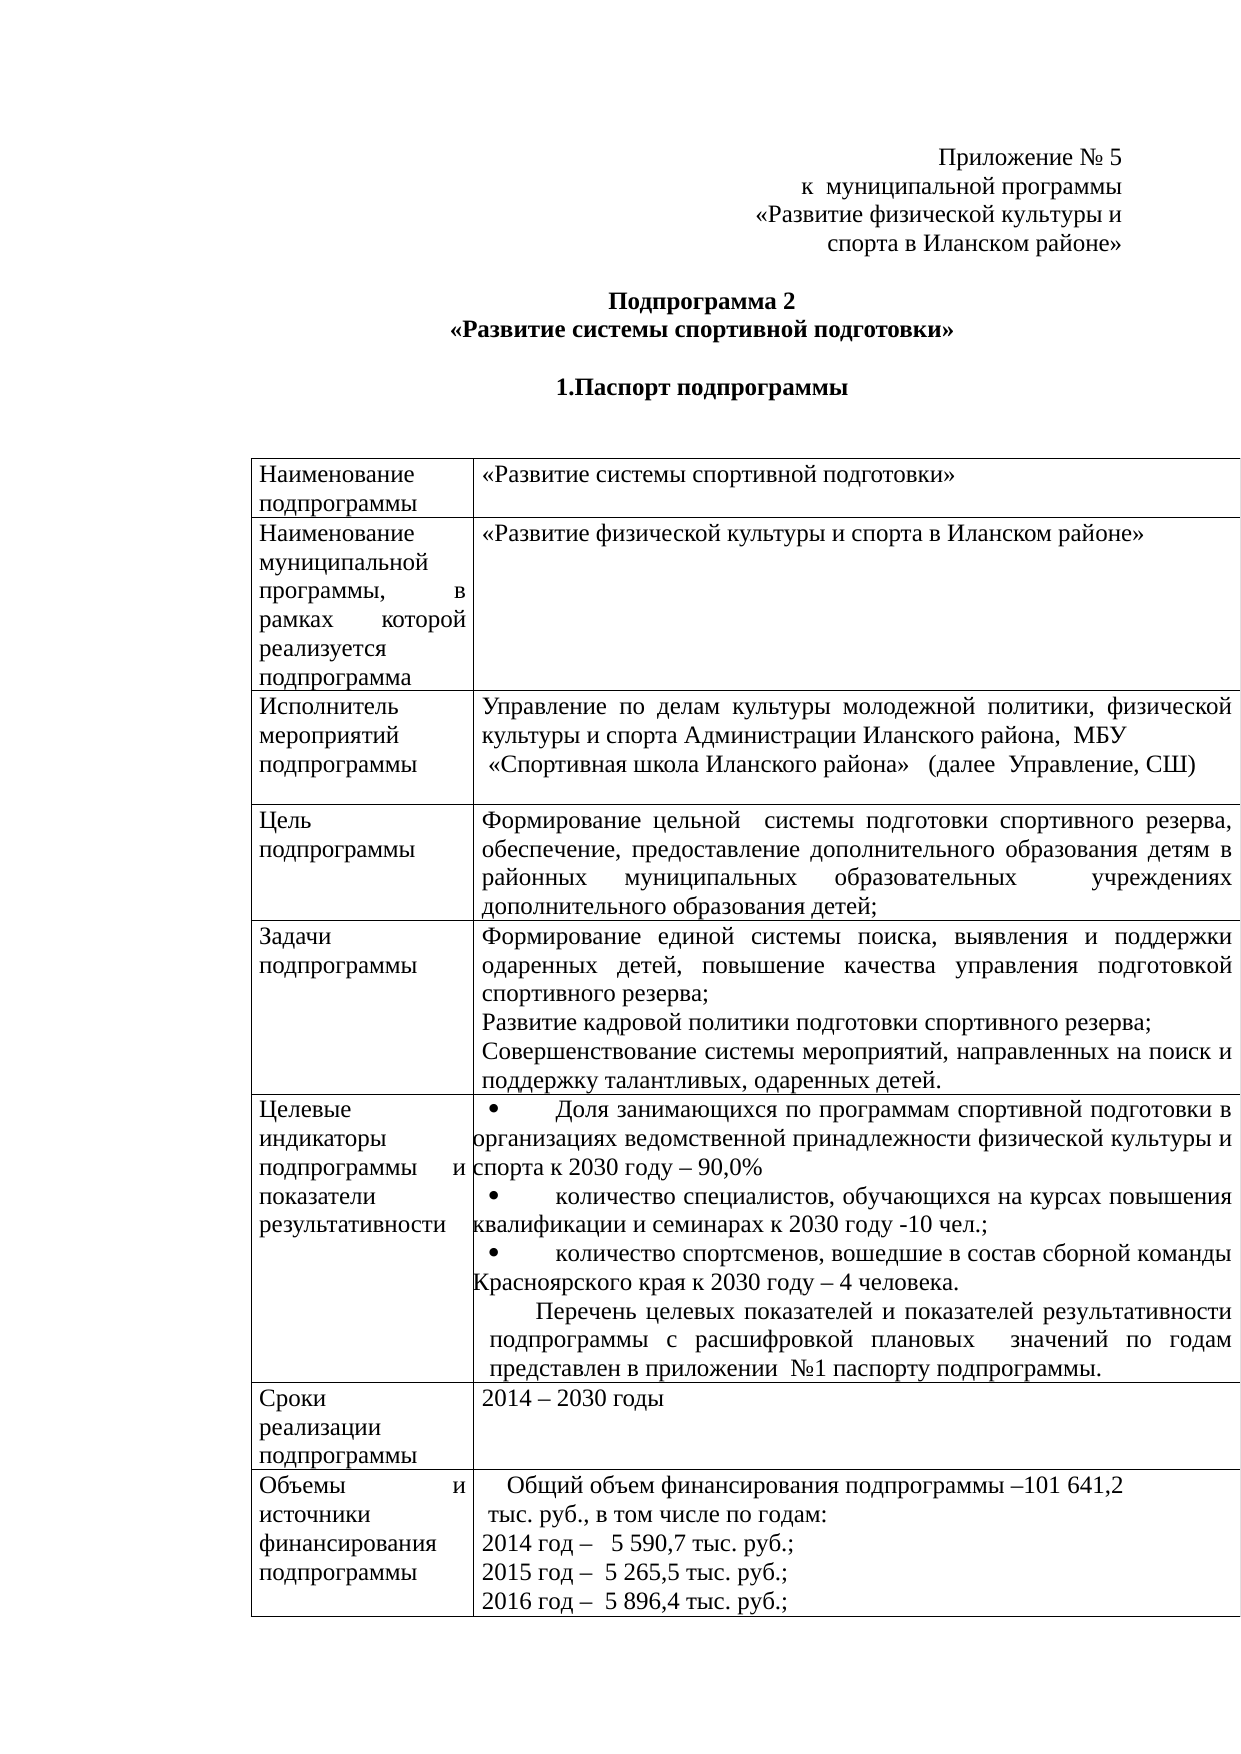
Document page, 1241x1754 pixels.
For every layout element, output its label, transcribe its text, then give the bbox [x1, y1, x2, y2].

text «Развитие системы спортивной подготовки» [282, 314, 1122, 343]
table_cell Сроки реализации подпрограммы [252, 1383, 473, 1469]
table_cell Управление по делам культуры молодежной политики, физической культуры и спорта Администрации Иланского района, МБУ «Спортивная школа Иланского района» (далее Управление, СШ) [474, 691, 1240, 804]
text 1.Паспорт подпрограммы [282, 372, 1122, 401]
table_cell Задачи подпрограммы [252, 921, 473, 1093]
table_cell Формирование единой системы поиска, выявления и поддержки одаренных детей, повышение качества управления подготовкой спортивного резерва; Развитие кадровой политики подготовки спортивного резерва; Совершенствование системы мероприятий, направленных на поиск и поддержку талантливых, одаренных детей. [474, 921, 1240, 1093]
table_cell Целевые индикаторы подпрограммы и показатели результативности [252, 1095, 473, 1382]
table_cell Формирование цельной системы подготовки спортивного резерва, обеспечение, предоставление дополнительного образования детям в районных муниципальных образовательных учреждениях дополнительного образования детей; [474, 805, 1240, 920]
table_cell «Развитие физической культуры и спорта в Иланском районе» [474, 518, 1240, 690]
table_header Наименование подпрограммы [252, 459, 473, 517]
text Приложение № 5 [207, 142, 1122, 171]
table_cell Цель подпрограммы [252, 805, 473, 920]
table_cell 2014 – 2030 годы [474, 1383, 1240, 1469]
table_cell Доля занимающихся по программам спортивной подготовки в организациях ведомственной принадлежности физической культуры и спорта к 2030 году – 90,0% количество специалистов, обучающихся на курсах повышения квалификации и семинарах к 2030 году -10 чел.; количество спортсменов, вошедшие в состав сборной команды Красноярского края к 2030 году – 4 человека. Перечень целевых показателей и показателей результативности подпрограммы с расшифровкой плановых значений по годам представлен в приложении №1 паспорту подпрограммы. [474, 1095, 1240, 1382]
text к муниципальной программы [207, 171, 1122, 199]
text Подпрограмма 2 [282, 286, 1122, 314]
table_cell Исполнитель мероприятий подпрограммы [252, 691, 473, 804]
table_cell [474, 1470, 1240, 1616]
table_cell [252, 1470, 473, 1616]
text спорта в Иланском районе» [207, 228, 1122, 257]
table_header «Развитие системы спортивной подготовки» [474, 459, 1240, 517]
table_cell Наименование муниципальной программы, в рамках которой реализуется подпрограмма [252, 518, 473, 690]
text «Развитие физической культуры и [207, 199, 1122, 228]
